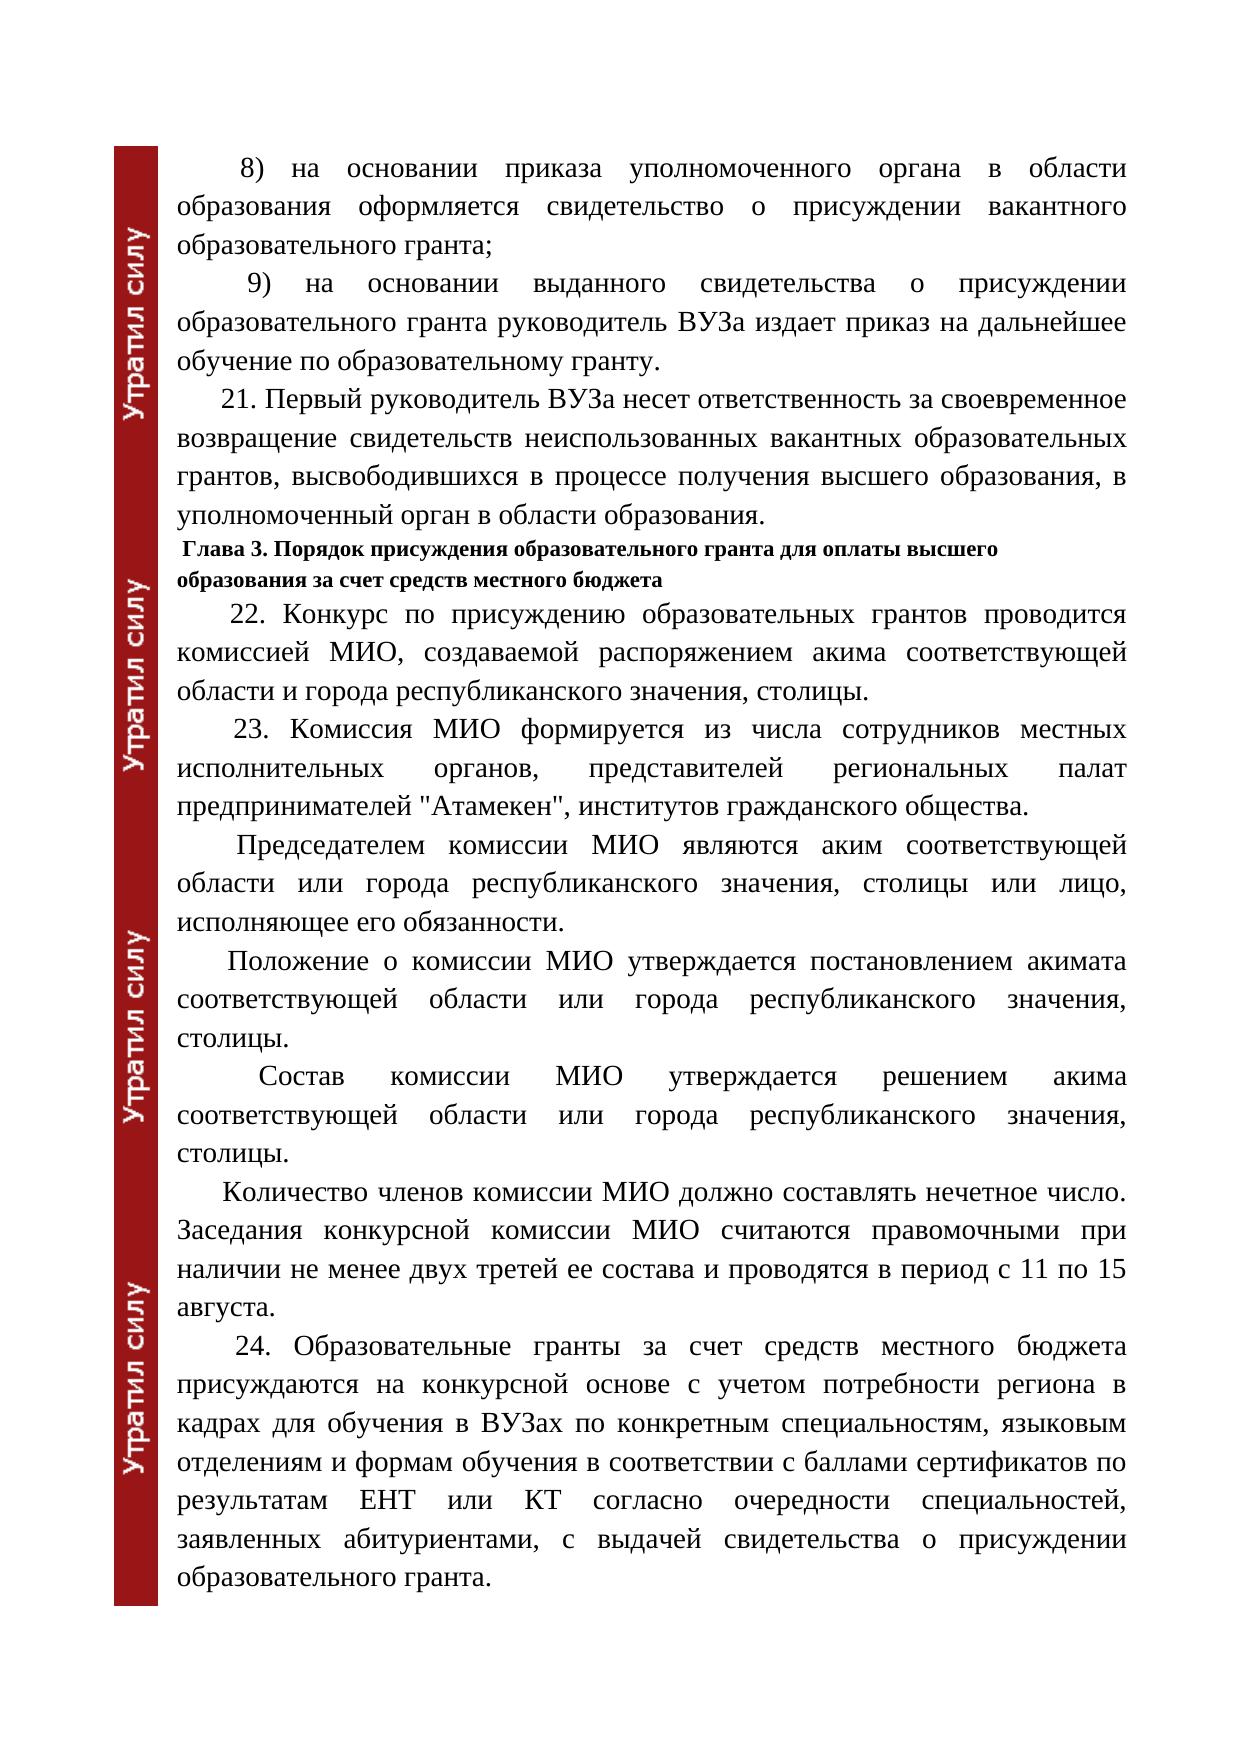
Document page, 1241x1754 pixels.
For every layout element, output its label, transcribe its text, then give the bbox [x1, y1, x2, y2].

text 24. Образовательные гранты за счет средств местного бюджета присуждаются на конкурсной основе с учетом потребности региона в кадрах для обучения в ВУЗах по конкретным специальностям, языковым отделениям и формам обучения в соответствии с баллами сертификатов по результатам ЕНТ или КТ согласно очередности специальностей, заявленных абитуриентами, с выдачей свидетельства о присуждении образовательного гранта. [112, 1328, 1128, 1593]
picture [114, 706, 158, 711]
picture [114, 376, 158, 381]
text Положение о комиссии МИО утверждается постановлением акимата соответствующей области или города республиканского значения, столицы. [112, 943, 1128, 1053]
text 22. Конкурс по присуждению образовательных грантов проводится комиссией МИО, создаваемой распоряжением акима соответствующей области и города республиканского значения, столицы. [112, 596, 1128, 706]
picture [114, 261, 158, 266]
text 9) на основании выданного свидетельства о присуждении образовательного гранта руководитель ВУЗа издает приказ на дальнейшее обучение по образовательному гранту. [112, 266, 1128, 376]
picture [114, 1323, 158, 1328]
picture [114, 938, 158, 943]
picture [114, 592, 158, 596]
text 23. Комиссия МИО формируется из числа сотрудников местных исполнительных органов, представителей региональных палат предпринимателей "Атамекен", институтов гражданского общества. [112, 711, 1128, 822]
text Глава 3. Порядок присуждения образовательного гранта для оплаты высшего образования за счет средств местного бюджета [112, 535, 1128, 592]
text Количество членов комиссии МИО должно составлять нечетное число. Заседания конкурсной комиссии МИО считаются правомочными при наличии не менее двух третей ее состава и проводятся в период с 11 по 15 августа. [112, 1174, 1128, 1323]
picture [114, 1169, 158, 1174]
text 21. Первый руководитель ВУЗа несет ответственность за своевременное возвращение свидетельств неиспользованных вакантных образовательных грантов, высвободившихся в процессе получения высшего образования, в уполномоченный орган в области образования. [112, 381, 1128, 530]
picture [114, 822, 158, 827]
picture [114, 1053, 158, 1058]
text 8) на основании приказа уполномоченного органа в области образования оформляется свидетельство о присуждении вакантного образовательного гранта; [112, 150, 1128, 261]
text Состав комиссии МИО утверждается решением акима соответствующей области или города республиканского значения, столицы. [112, 1058, 1128, 1169]
picture [114, 1593, 158, 1606]
picture [114, 530, 158, 535]
picture [114, 146, 158, 150]
text Председателем комиссии МИО являются аким соответствующей области или города республиканского значения, столицы или лицо, исполняющее его обязанности. [112, 827, 1128, 938]
